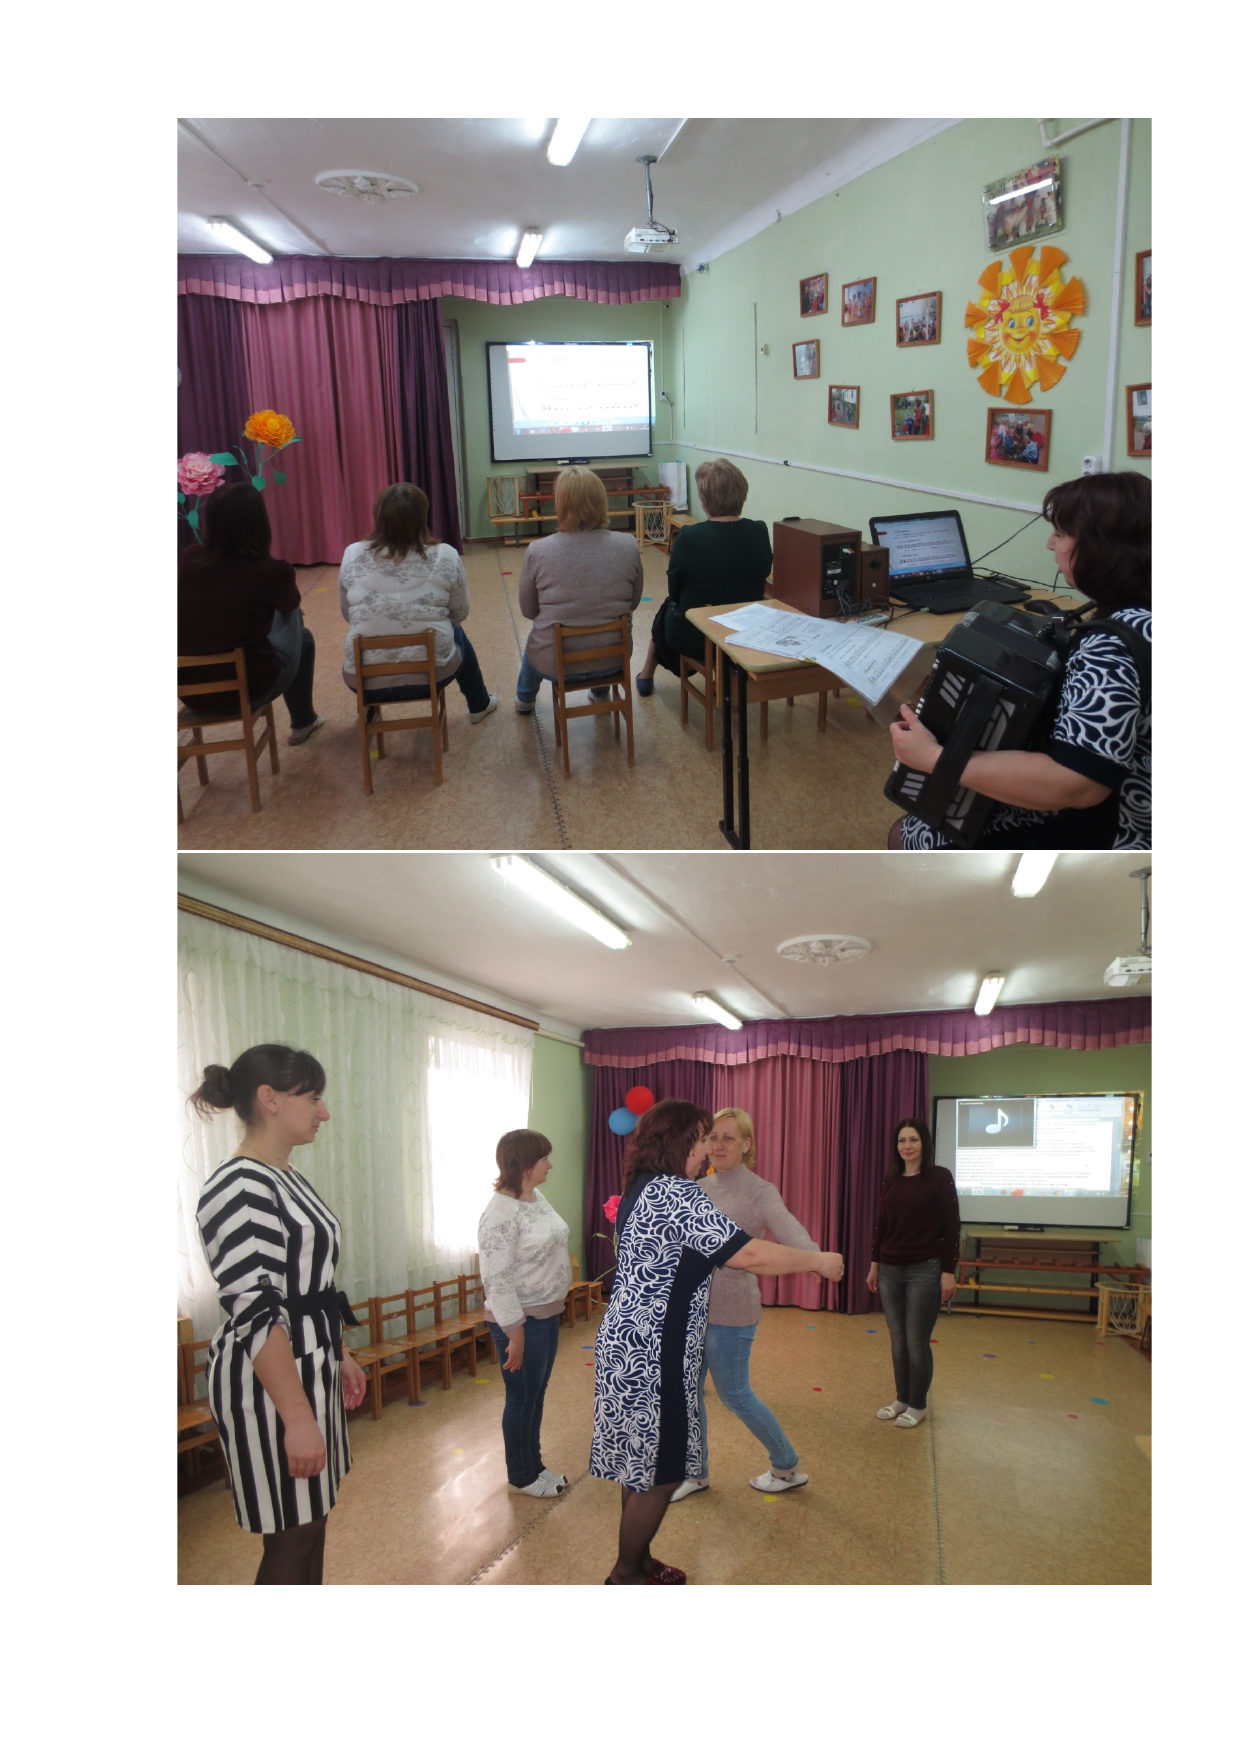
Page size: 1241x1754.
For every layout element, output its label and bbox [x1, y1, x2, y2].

picture [177, 853, 1152, 1585]
picture [177, 118, 1152, 850]
